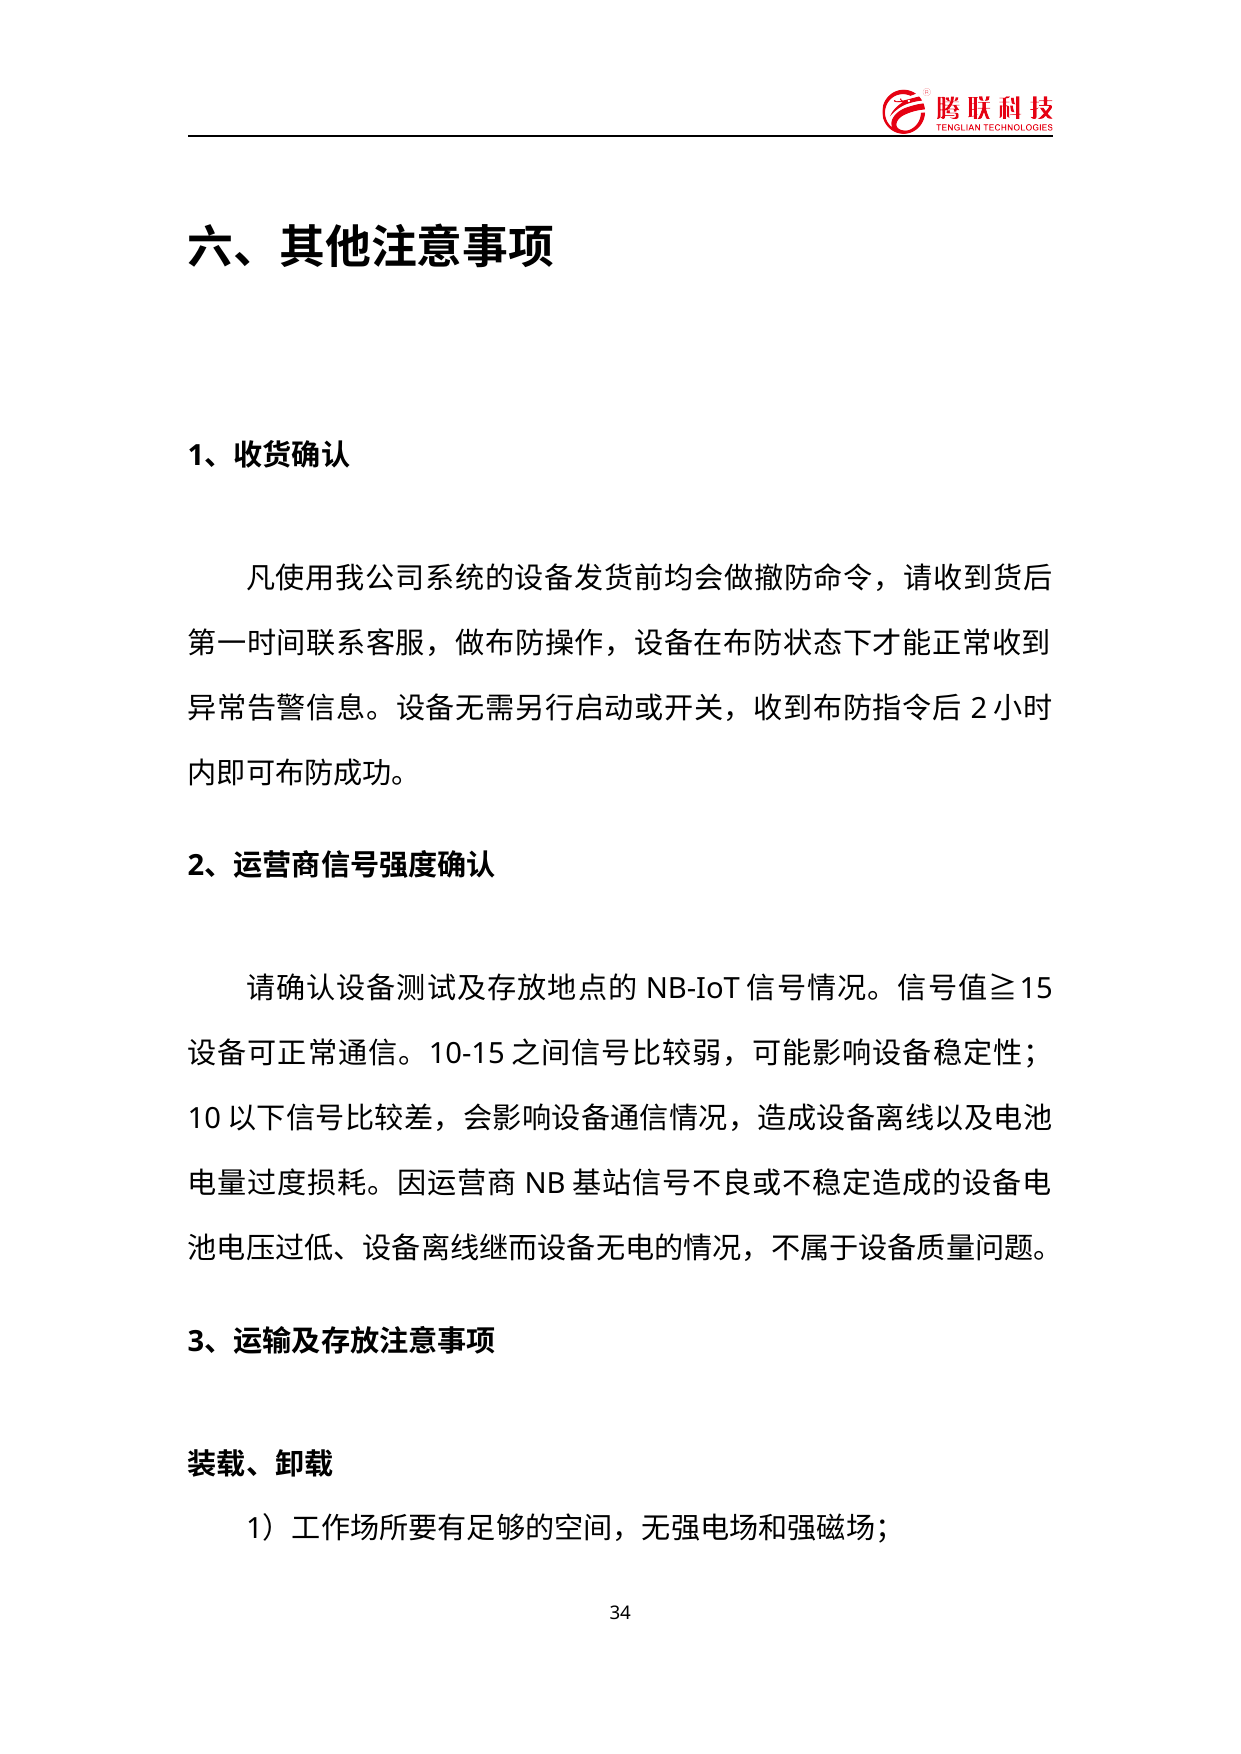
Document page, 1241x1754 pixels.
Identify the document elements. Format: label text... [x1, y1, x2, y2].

text 凡使用我公司系统的设备发货前均会做撤防命令，请收到货后第一时间联系客服，做布防操作，设备在布防状态下才能正常收到异常告警信息。设备无需另行启动或开关，收到布防指令后2小时内即可布防成功。 [187, 544, 1053, 804]
text 请确认设备测试及存放地点的NB-IoT信号情况。信号值≧15设备可正常通信。10-15之间信号比较弱，可能影响设备稳定性；10以下信号比较差，会影响设备通信情况，造成设备离线以及电池电量过度损耗。因运营商NB基站信号不良或不稳定造成的设备电池电压过低、设备离线继而设备无电的情况，不属于设备质量问题。 [187, 954, 1053, 1279]
picture [882, 88, 1053, 134]
text 装载、卸载 [187, 1429, 1053, 1494]
text 1）工作场所要有足够的空间，无强电场和强磁场； [187, 1494, 1053, 1559]
subtitle 1、收货确认 [187, 421, 1053, 486]
subtitle 2、运营商信号强度确认 [187, 831, 1053, 896]
subtitle 六、其他注意事项 [187, 195, 1053, 293]
subtitle 3、运输及存放注意事项 [187, 1306, 1053, 1371]
